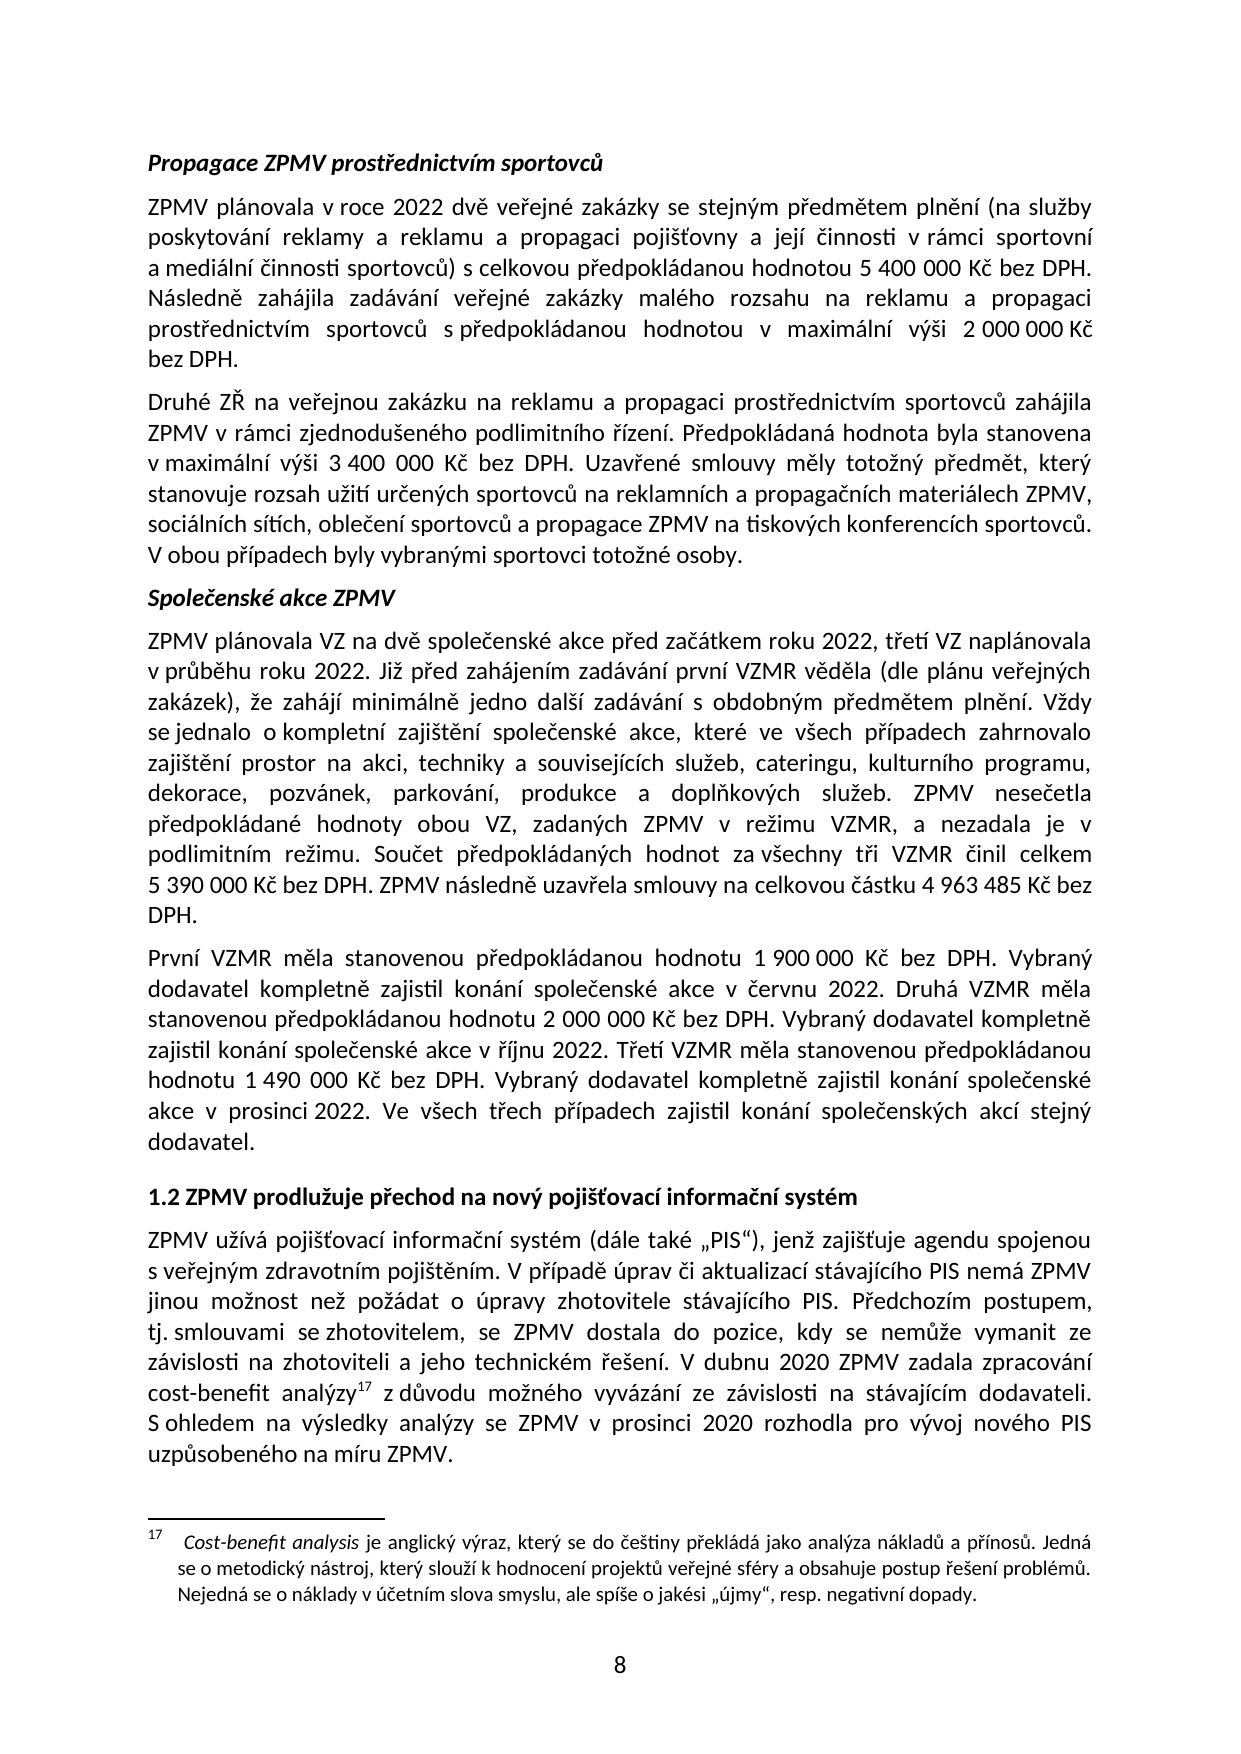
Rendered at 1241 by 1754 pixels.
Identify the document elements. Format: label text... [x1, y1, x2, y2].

text ZPMV plánovala v roce 2022 dvě veřejné zakázky se stejným předmětem plnění (na služby poskytování reklamy a reklamu a propagaci pojišťovny a její činnosti v rámci sportovní a mediální činnosti sportovců) s celkovou předpokládanou hodnotou 5 400 000 Kč bez DPH. Následně zahájila zadávání veřejné zakázky malého rozsahu na reklamu a propagaci prostřednictvím sportovců s předpokládanou hodnotou v maximální výši 2 000 000 Kč bez DPH. [148, 191, 1093, 374]
text Společenské akce ZPMV [148, 582, 1093, 612]
text První VZMR měla stanovenou předpokládanou hodnotu 1 900 000 Kč bez DPH. Vybraný dodavatel kompletně zajistil konání společenské akce v červnu 2022. Druhá VZMR měla stanovenou předpokládanou hodnotu 2 000 000 Kč bez DPH. Vybraný dodavatel kompletně zajistil konání společenské akce v říjnu 2022. Třetí VZMR měla stanovenou předpokládanou hodnotu 1 490 000 Kč bez DPH. Vybraný dodavatel kompletně zajistil konání společenské akce v prosinci 2022. Ve všech třech případech zajistil konání společenských akcí stejný dodavatel. [148, 943, 1093, 1156]
text Propagace ZPMV prostřednictvím sportovců [148, 148, 1093, 178]
text ZPMV plánovala VZ na dvě společenské akce před začátkem roku 2022, třetí VZ naplánovala v průběhu roku 2022. Již před zahájením zadávání první VZMR věděla (dle plánu veřejných zakázek), že zahájí minimálně jedno další zadávání s obdobným předmětem plnění. Vždy se jednalo o kompletní zajištění společenské akce, které ve všech případech zahrnovalo zajištění prostor na akci, techniky a souvisejících služeb, cateringu, kulturního programu, dekorace, pozvánek, parkování, produkce a doplňkových služeb. ZPMV nesečetla předpokládané hodnoty obou VZ, zadaných ZPMV v režimu VZMR, a nezadala je v podlimitním režimu. Součet předpokládaných hodnot za všechny tři VZMR činil celkem 5 390 000 Kč bez DPH. ZPMV následně uzavřela smlouvy na celkovou částku 4 963 485‬ Kč bez DPH. [148, 625, 1093, 930]
text Druhé ZŘ na veřejnou zakázku na reklamu a propagaci prostřednictvím sportovců zahájila ZPMV v rámci zjednodušeného podlimitního řízení. Předpokládaná hodnota byla stanovena v maximální výši 3 400 000 Kč bez DPH. Uzavřené smlouvy měly totožný předmět, který stanovuje rozsah užití určených sportovců na reklamních a propagačních materiálech ZPMV, sociálních sítích, oblečení sportovců a propagace ZPMV na tiskových konferencích sportovců. V obou případech byly vybranými sportovci totožné osoby. [148, 386, 1093, 569]
text 1.2 ZPMV prodlužuje přechod na nový pojišťovací informační systém [148, 1181, 1093, 1212]
text ZPMV užívá pojišťovací informační systém (dále také „PIS“), jenž zajišťuje agendu spojenou s veřejným zdravotním pojištěním. V případě úprav či aktualizací stávajícího PIS nemá ZPMV jinou možnost než požádat o úpravy zhotovitele stávajícího PIS. Předchozím postupem, tj. smlouvami se zhotovitelem, se ZPMV dostala do pozice, kdy se nemůže vymanit ze závislosti na zhotoviteli a jeho technickém řešení. V dubnu 2020 ZPMV zadala zpracování cost-benefit analýzy z důvodu možného vyvázání ze závislosti na stávajícím dodavateli. S ohledem na výsledky analýzy se ZPMV v prosinci 2020 rozhodla pro vývoj nového PIS uzpůsobeného na míru ZPMV. [148, 1224, 1093, 1468]
